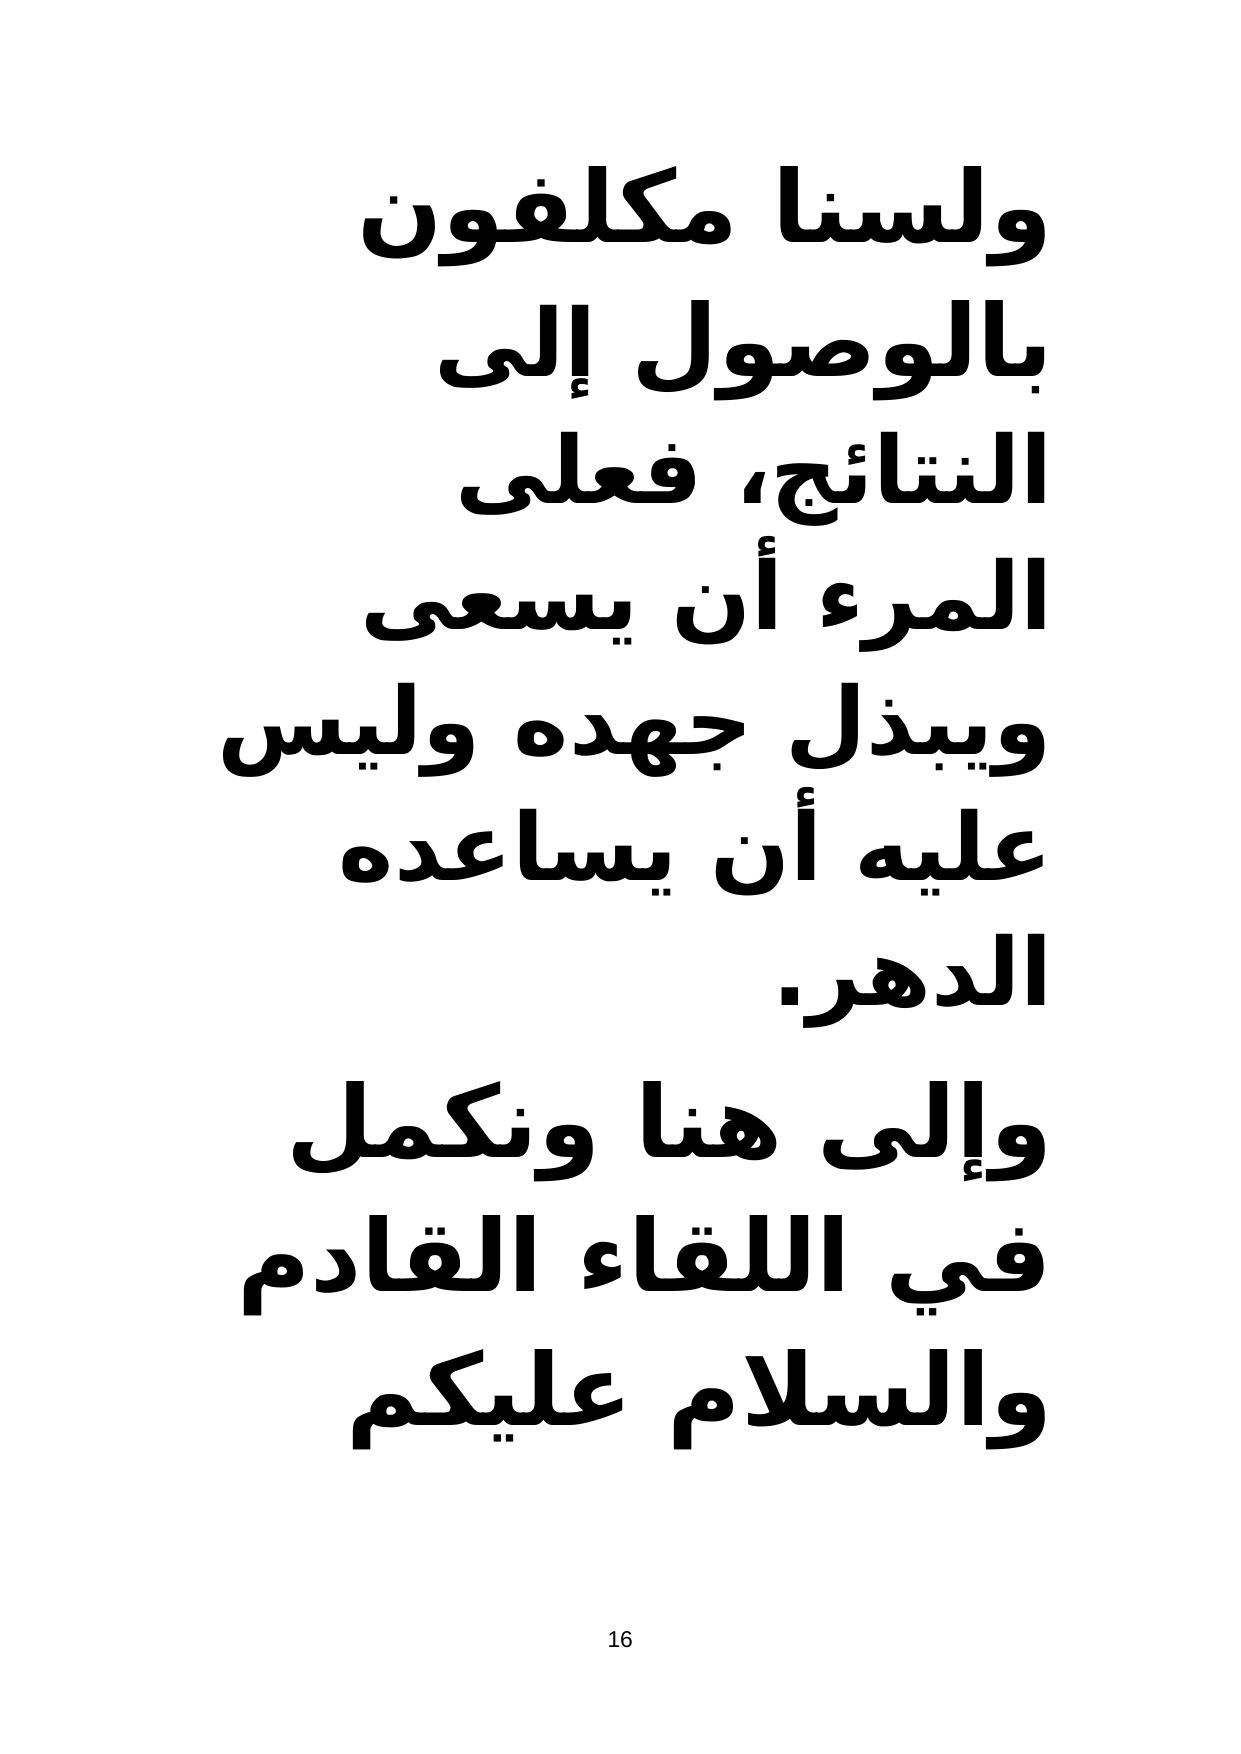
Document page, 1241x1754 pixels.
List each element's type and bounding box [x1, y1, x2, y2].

text [187, 1065, 1053, 1449]
text [187, 150, 1053, 1028]
